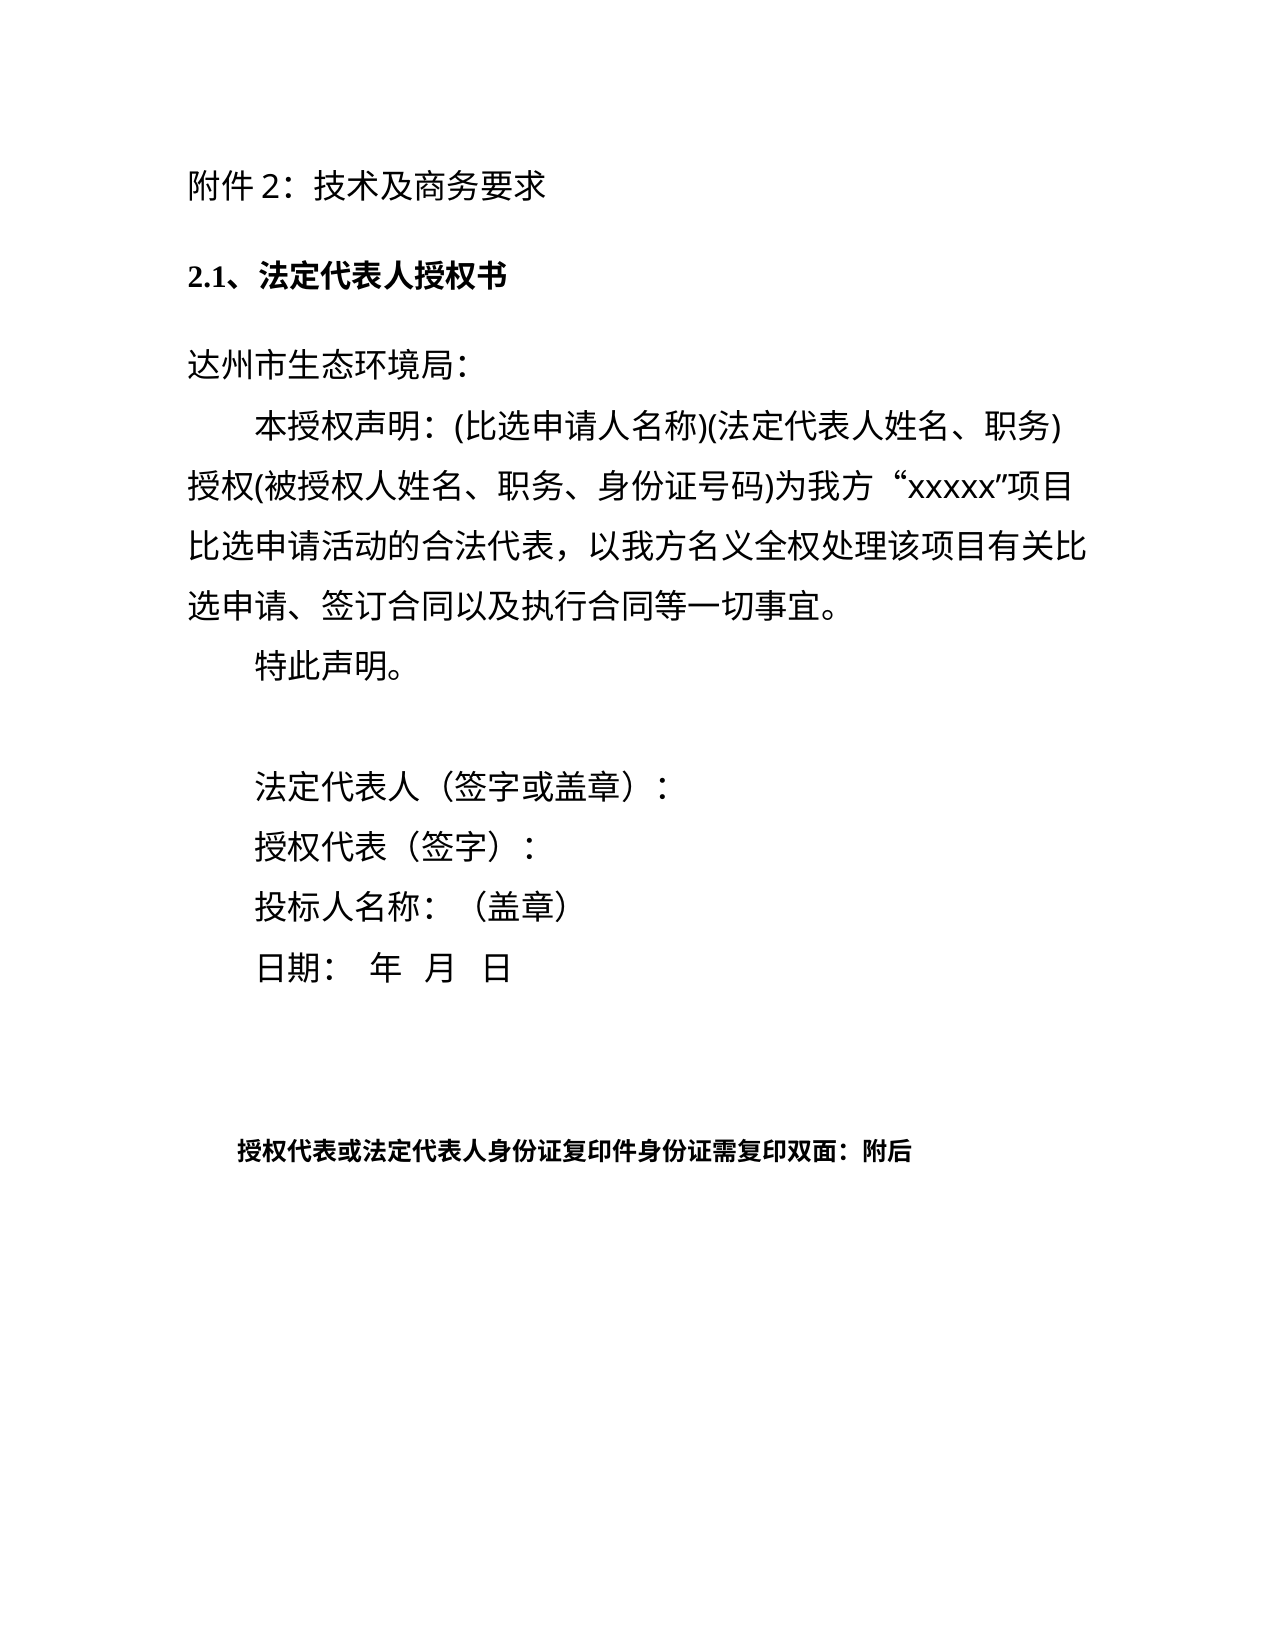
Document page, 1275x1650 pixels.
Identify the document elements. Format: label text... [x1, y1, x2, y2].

subtitle 2.1、法定代表人授权书 [187, 239, 1087, 299]
text 授权代表（签字）： [187, 811, 1087, 872]
text 特此声明。 [187, 631, 1087, 691]
text 投标人名称：（盖章） [187, 872, 1087, 932]
text 法定代表人（签字或盖章）： [187, 751, 1087, 811]
text 日期： 年 月 日 [187, 932, 1087, 992]
text 附件2：技术及商务要求 [187, 150, 1087, 210]
text 授权代表或法定代表人身份证复印件身份证需复印双面：附后 [187, 1112, 1087, 1173]
text 达州市生态环境局： [187, 330, 1087, 390]
text 本授权声明：(比选申请人名称)(法定代表人姓名、职务)授权(被授权人姓名、职务、身份证号码)为我方“xxxxx”项目比选申请活动的合法代表，以我方名义全权处理该项目有关比选申请、签订合同以及执行合同等一切事宜。 [187, 390, 1087, 631]
